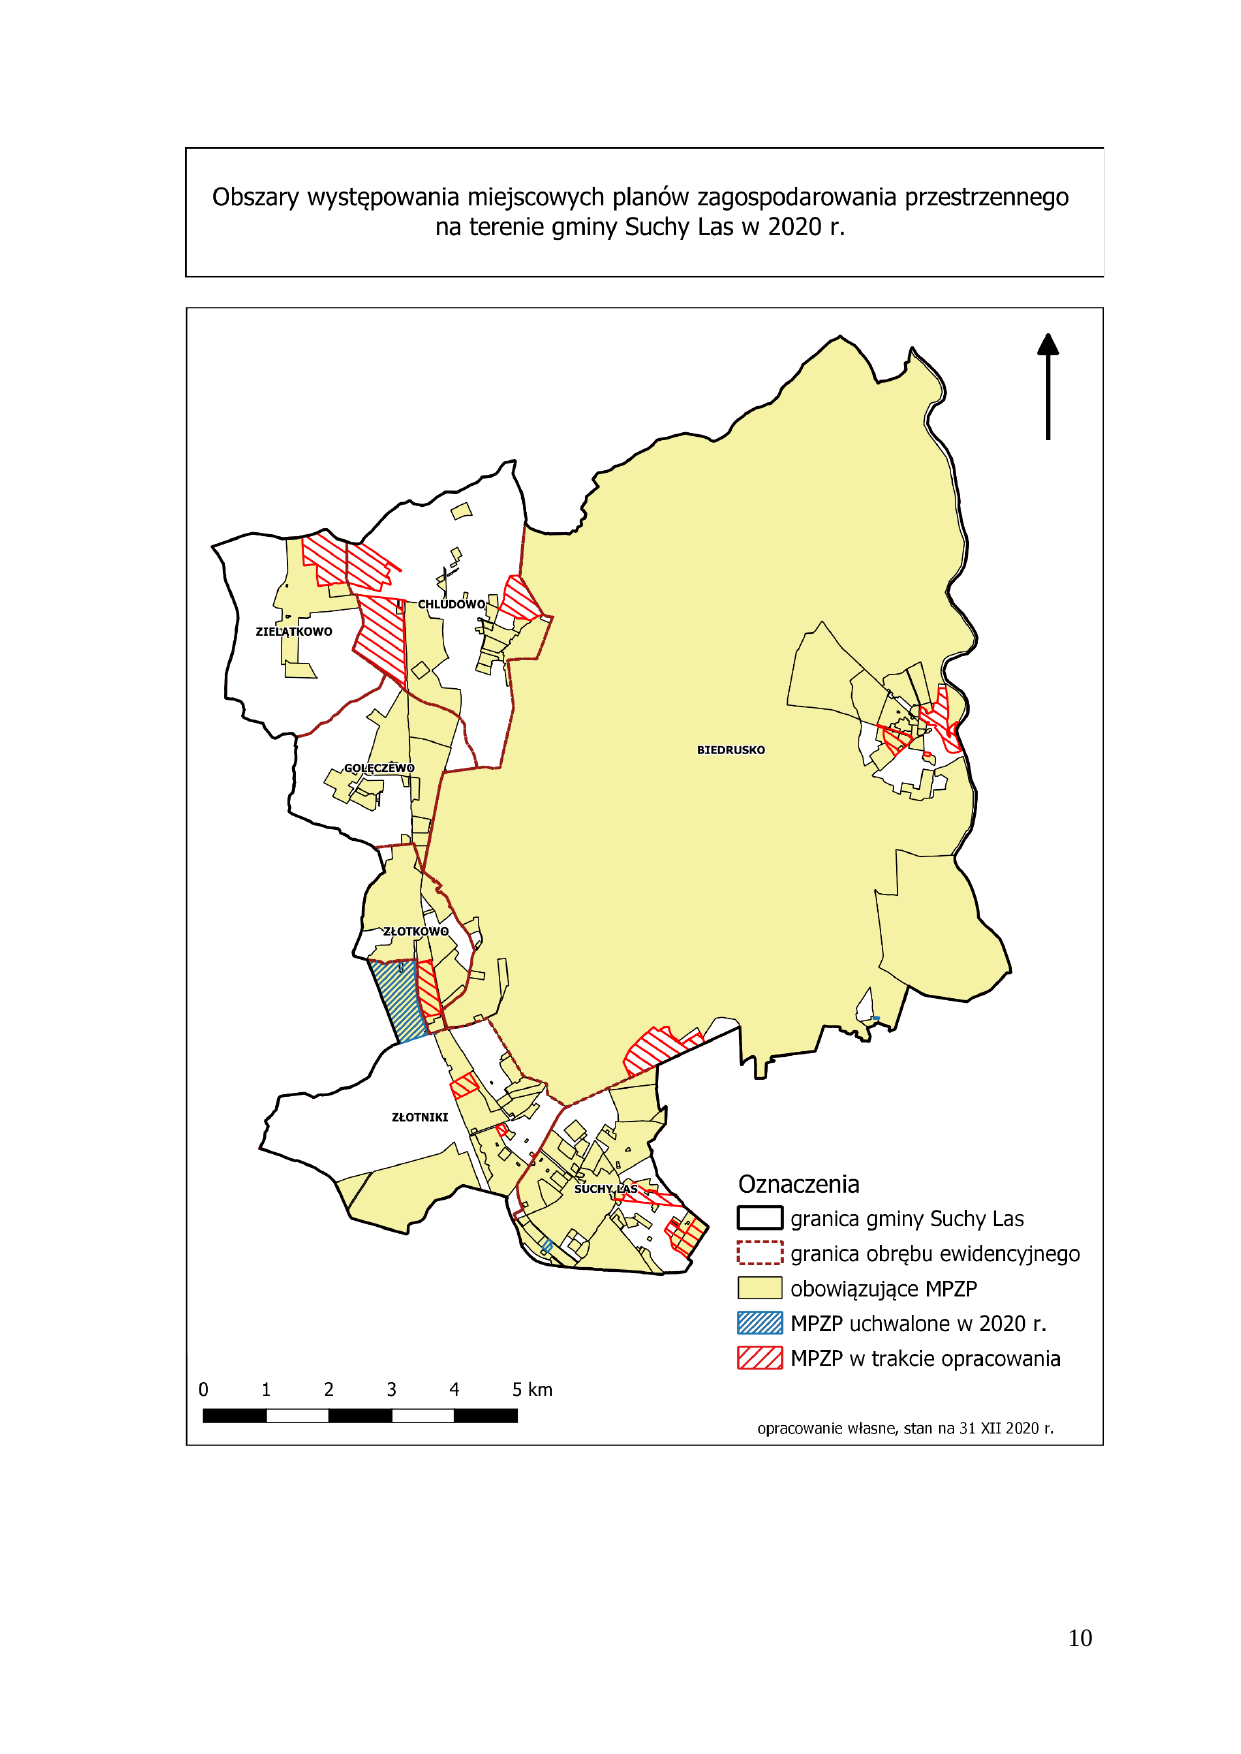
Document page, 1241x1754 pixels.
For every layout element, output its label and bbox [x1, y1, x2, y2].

picture [185, 147, 1105, 1448]
